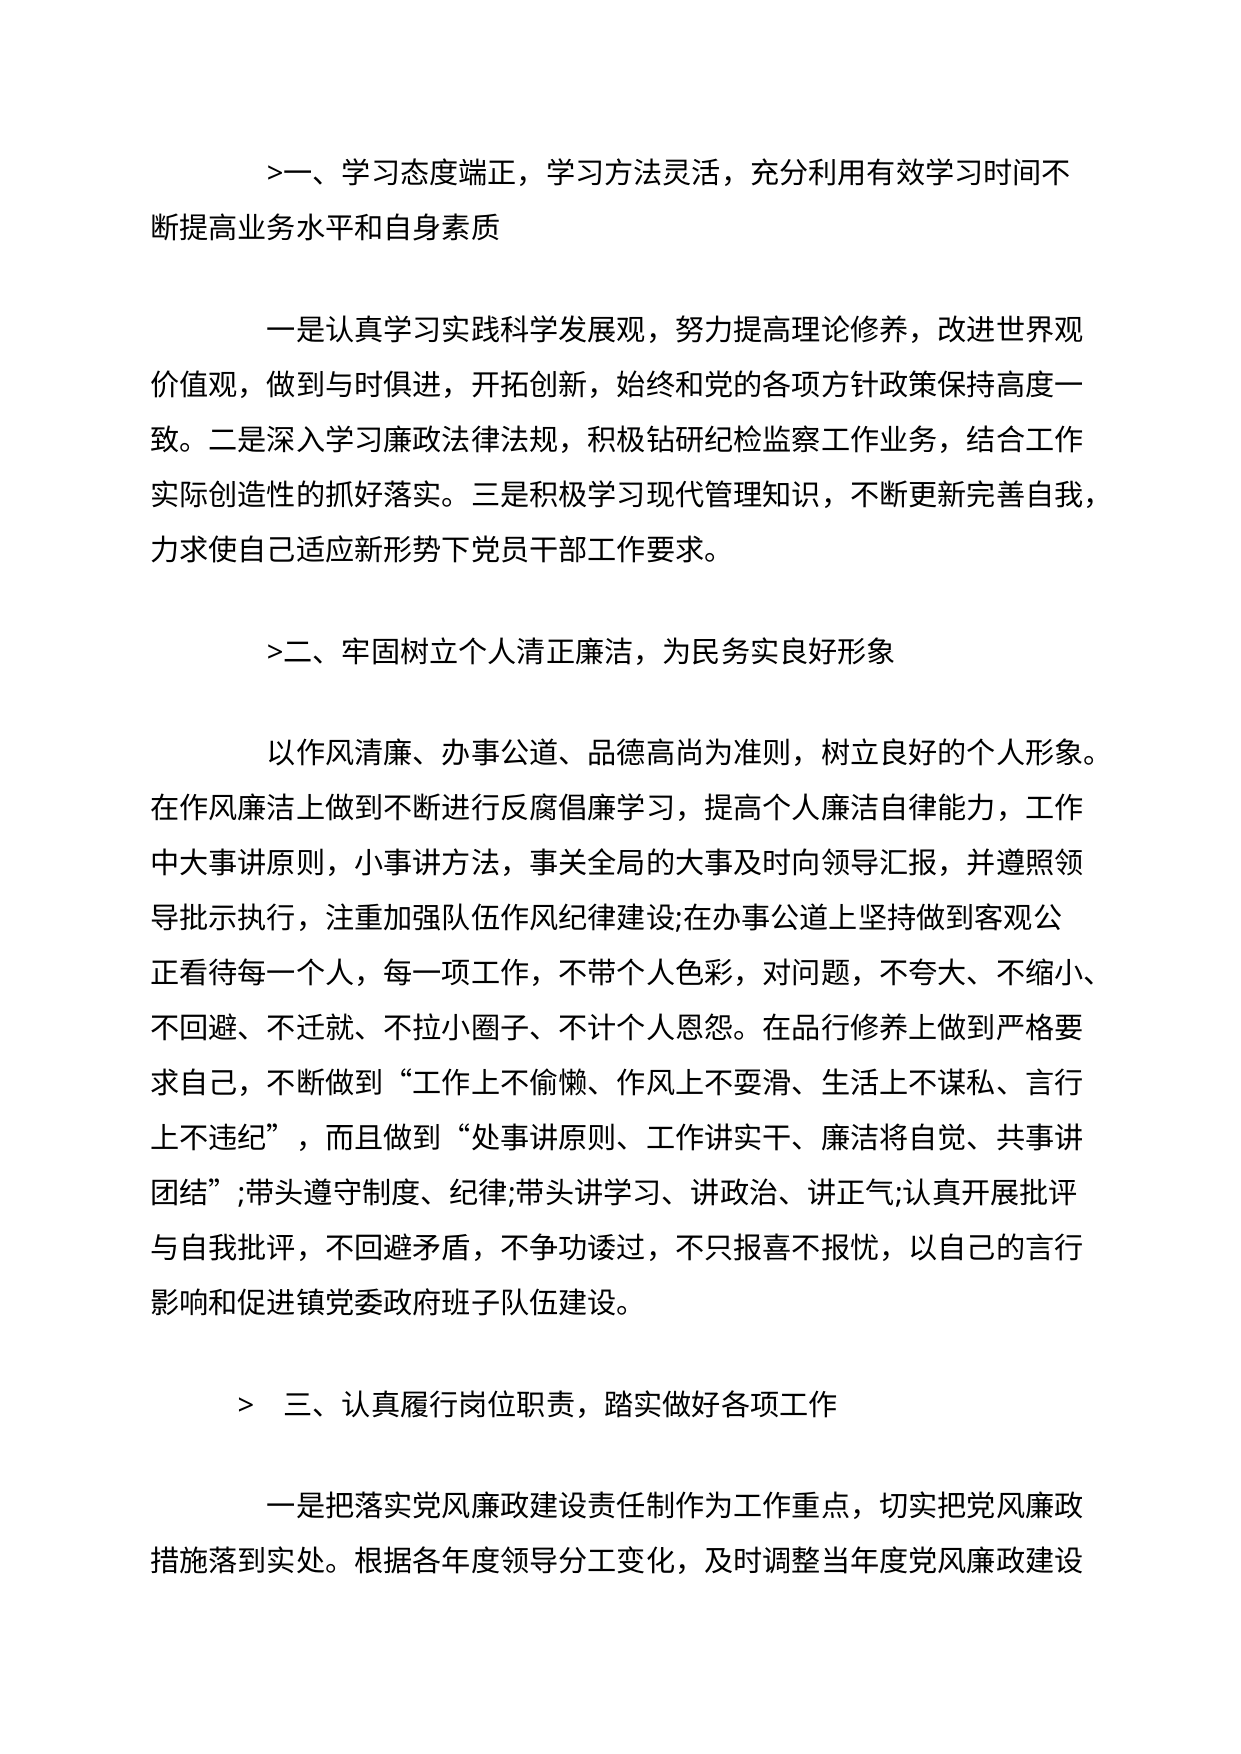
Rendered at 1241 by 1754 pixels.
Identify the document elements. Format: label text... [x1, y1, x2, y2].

text 以作风清廉、办事公道、品德高尚为准则，树立良好的个人形象。在作风廉洁上做到不断进行反腐倡廉学习，提高个人廉洁自律能力，工作中大事讲原则，小事讲方法，事关全局的大事及时向领导汇报，并遵照领导批示执行，注重加强队伍作风纪律建设;在办事公道上坚持做到客观公正看待每一个人，每一项工作，不带个人色彩，对问题，不夸大、不缩小、不回避、不迁就、不拉小圈子、不计个人恩怨。在品行修养上做到严格要求自己，不断做到“工作上不偷懒、作风上不耍滑、生活上不谋私、言行上不违纪”，而且做到“处事讲原则、工作讲实干、廉洁将自觉、共事讲团结”;带头遵守制度、纪律;带头讲学习、讲政治、讲正气;认真开展批评与自我批评，不回避矛盾，不争功诿过，不只报喜不报忧，以自己的言行影响和促进镇党委政府班子队伍建设。 [150, 730, 1090, 1322]
text 一是认真学习实践科学发展观，努力提高理论修养，改进世界观价值观，做到与时俱进，开拓创新，始终和党的各项方针政策保持高度一致。二是深入学习廉政法律法规，积极钻研纪检监察工作业务，结合工作实际创造性的抓好落实。三是积极学习现代管理知识，不断更新完善自我，力求使自己适应新形势下党员干部工作要求。 [150, 307, 1090, 569]
text >一、学习态度端正，学习方法灵活，充分利用有效学习时间不断提高业务水平和自身素质 [150, 150, 1090, 247]
text >二、牢固树立个人清正廉洁，为民务实良好形象 [150, 628, 1090, 671]
text > 三、认真履行岗位职责，踏实做好各项工作 [150, 1381, 1090, 1423]
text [150, 1483, 1090, 1580]
